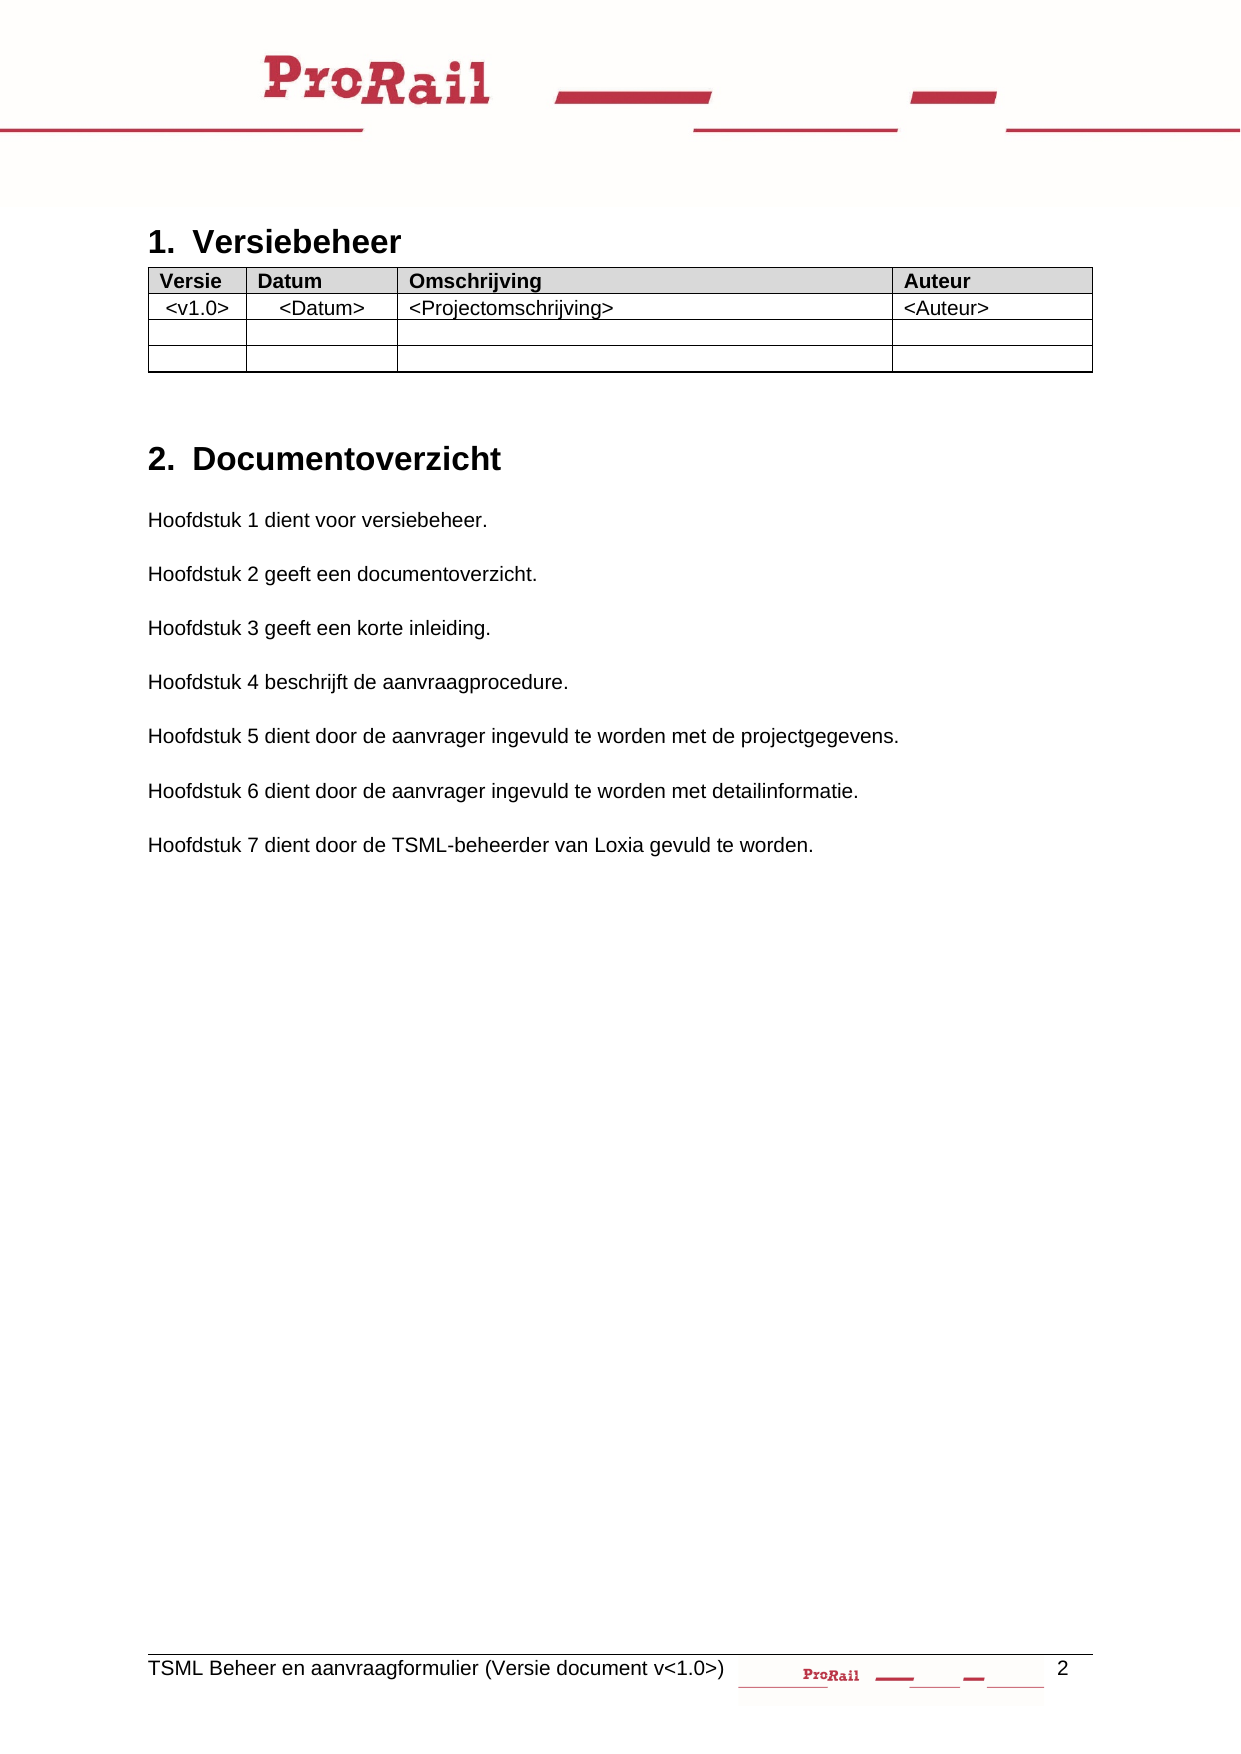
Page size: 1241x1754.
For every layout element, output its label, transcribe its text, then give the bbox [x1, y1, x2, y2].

table_cell <Projectomschrijving> [398, 294, 892, 319]
table_cell [893, 320, 1092, 345]
title Versiebeheer [148, 223, 1093, 261]
picture [0, 0, 1241, 207]
table_header Auteur [893, 268, 1092, 293]
table_cell [247, 320, 397, 345]
table_header Datum [247, 268, 397, 293]
title Documentoverzicht [148, 439, 1093, 477]
table_cell [893, 346, 1092, 371]
table_cell <Datum> [247, 294, 397, 319]
text Hoofdstuk 2 geeft een documentoverzicht. [148, 561, 1093, 586]
table_header Versie [149, 268, 246, 293]
table_cell [398, 346, 892, 371]
text Hoofdstuk 3 geeft een korte inleiding. [148, 615, 1093, 640]
table_header Omschrijving [398, 268, 892, 293]
picture [738, 1655, 1045, 1706]
table_cell [398, 320, 892, 345]
text Hoofdstuk 6 dient door de aanvrager ingevuld te worden met detailinformatie. [148, 777, 1093, 802]
text Hoofdstuk 5 dient door de aanvrager ingevuld te worden met de projectgegevens. [148, 723, 1093, 748]
table_cell <v1.0> [149, 294, 246, 319]
table_cell [247, 346, 397, 371]
table_cell [149, 320, 246, 345]
table_cell <Auteur> [893, 294, 1092, 319]
text Hoofdstuk 1 dient voor versiebeheer. [148, 507, 1093, 532]
text Hoofdstuk 4 beschrijft de aanvraagprocedure. [148, 669, 1093, 694]
table_cell [149, 346, 246, 371]
text Hoofdstuk 7 dient door de TSML-beheerder van Loxia gevuld te worden. [148, 832, 1093, 857]
